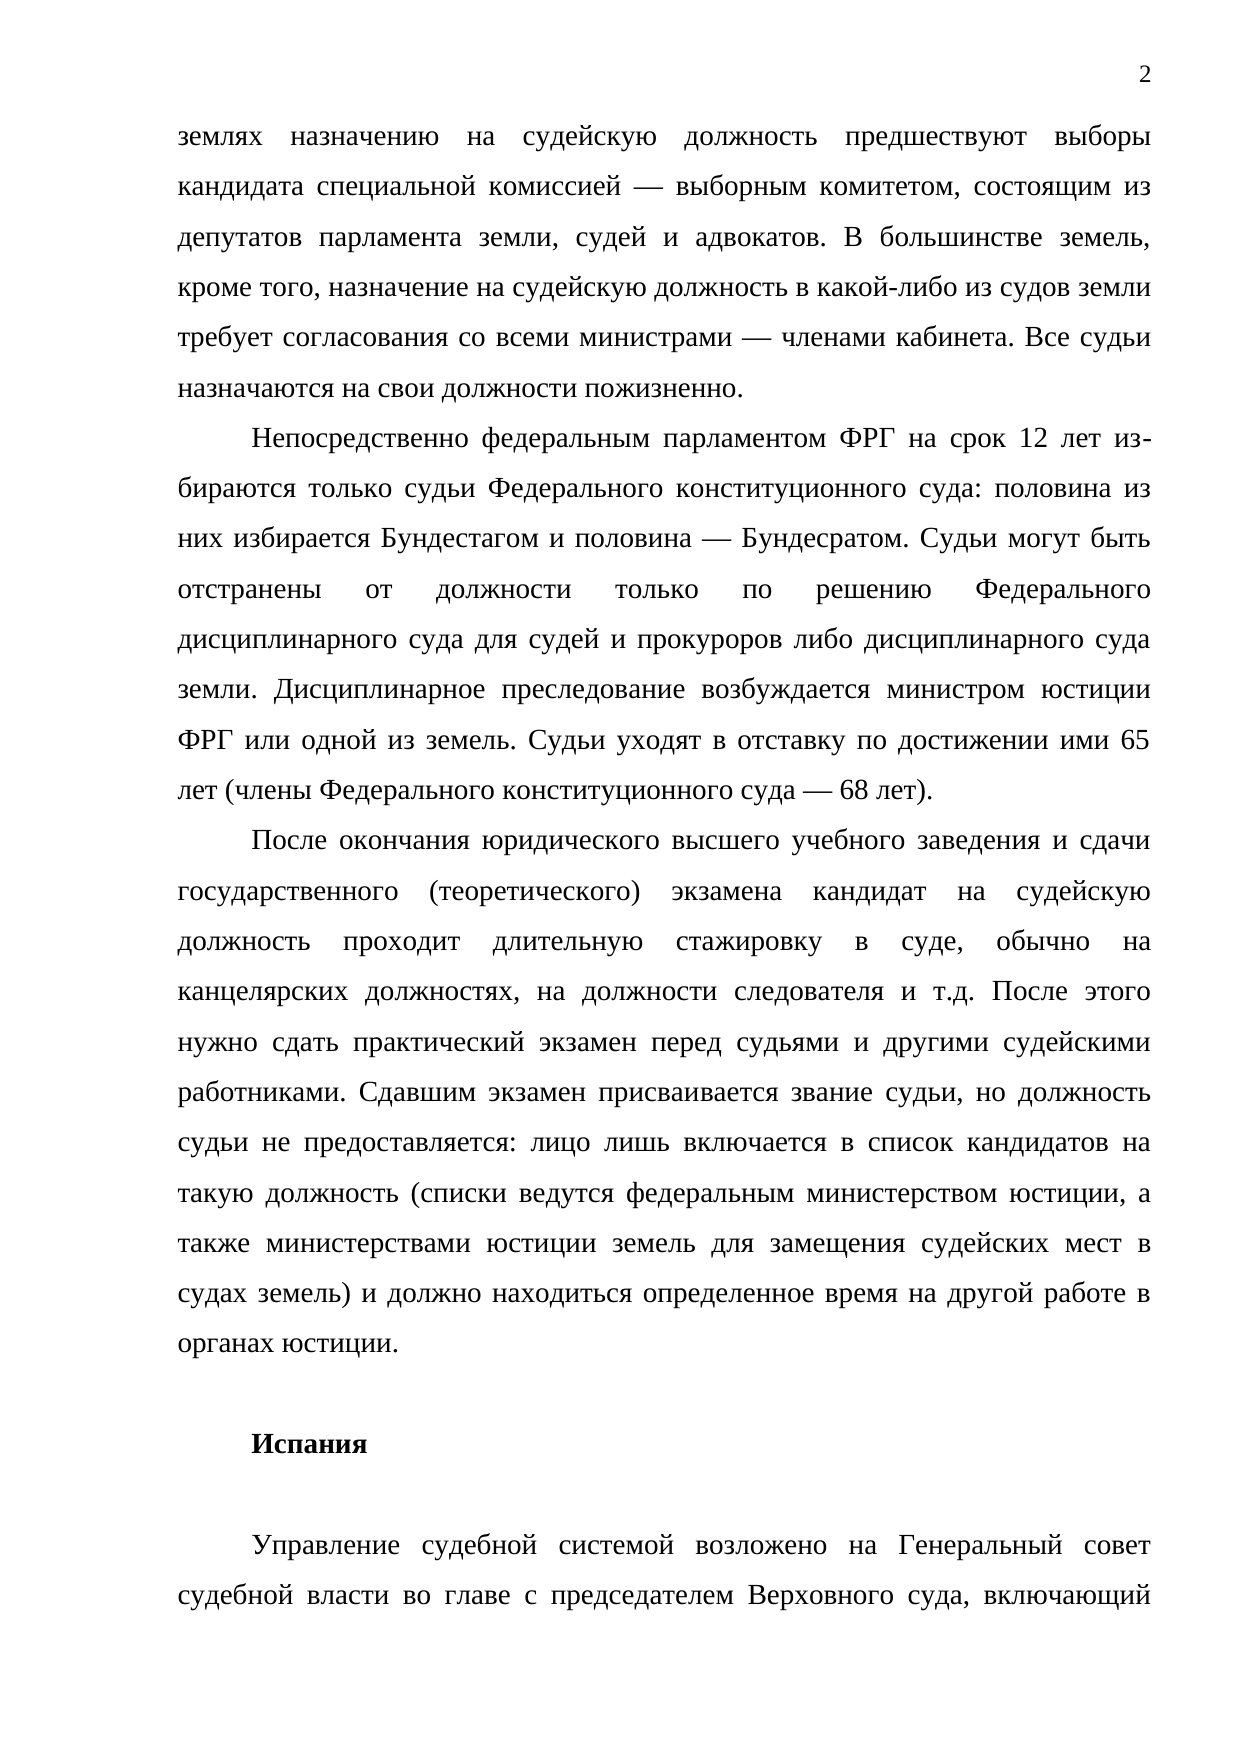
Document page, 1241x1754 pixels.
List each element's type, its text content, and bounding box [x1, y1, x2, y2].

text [177, 118, 1152, 403]
text После окончания юридического высшего учебного заведения и сдачи государственного (теоретического) экзамена кандидат на судейскую должность проходит длительную стажировку в суде, обычно на канцелярских должностях, на должности следователя и т.д. После этого нужно сдать практический экзамен перед судьями и другими судейскими работниками. Сдавшим экзамен присваивается звание судьи, но должность судьи не предоставляется: лицо лишь включается в список кандидатов на такую должность (списки ведутся федеральным министерством юстиции, а также министерствами юстиции земель для замещения судейских мест в судах земель) и должно находиться определенное время на другой работе в органах юстиции. [177, 822, 1152, 1359]
text Испания [177, 1426, 1152, 1460]
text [177, 1527, 1152, 1611]
text Непосредственно федеральным парламентом ФРГ на срок 12 лет избираются только судьи Федерального конституционного суда: половина из них избирается Бундестагом и половина — Бундесратом. Судьи могут быть отстранены от должности только по решению Федерального дисциплинарного суда для судей и прокуроров либо дисциплинарного суда земли. Дисциплинарное преследование возбуждается министром юстиции ФРГ или одной из земель. Судьи уходят в отставку по достижении ими 65 лет (члены Федерального конституционного суда — 68 лет). [177, 420, 1152, 806]
